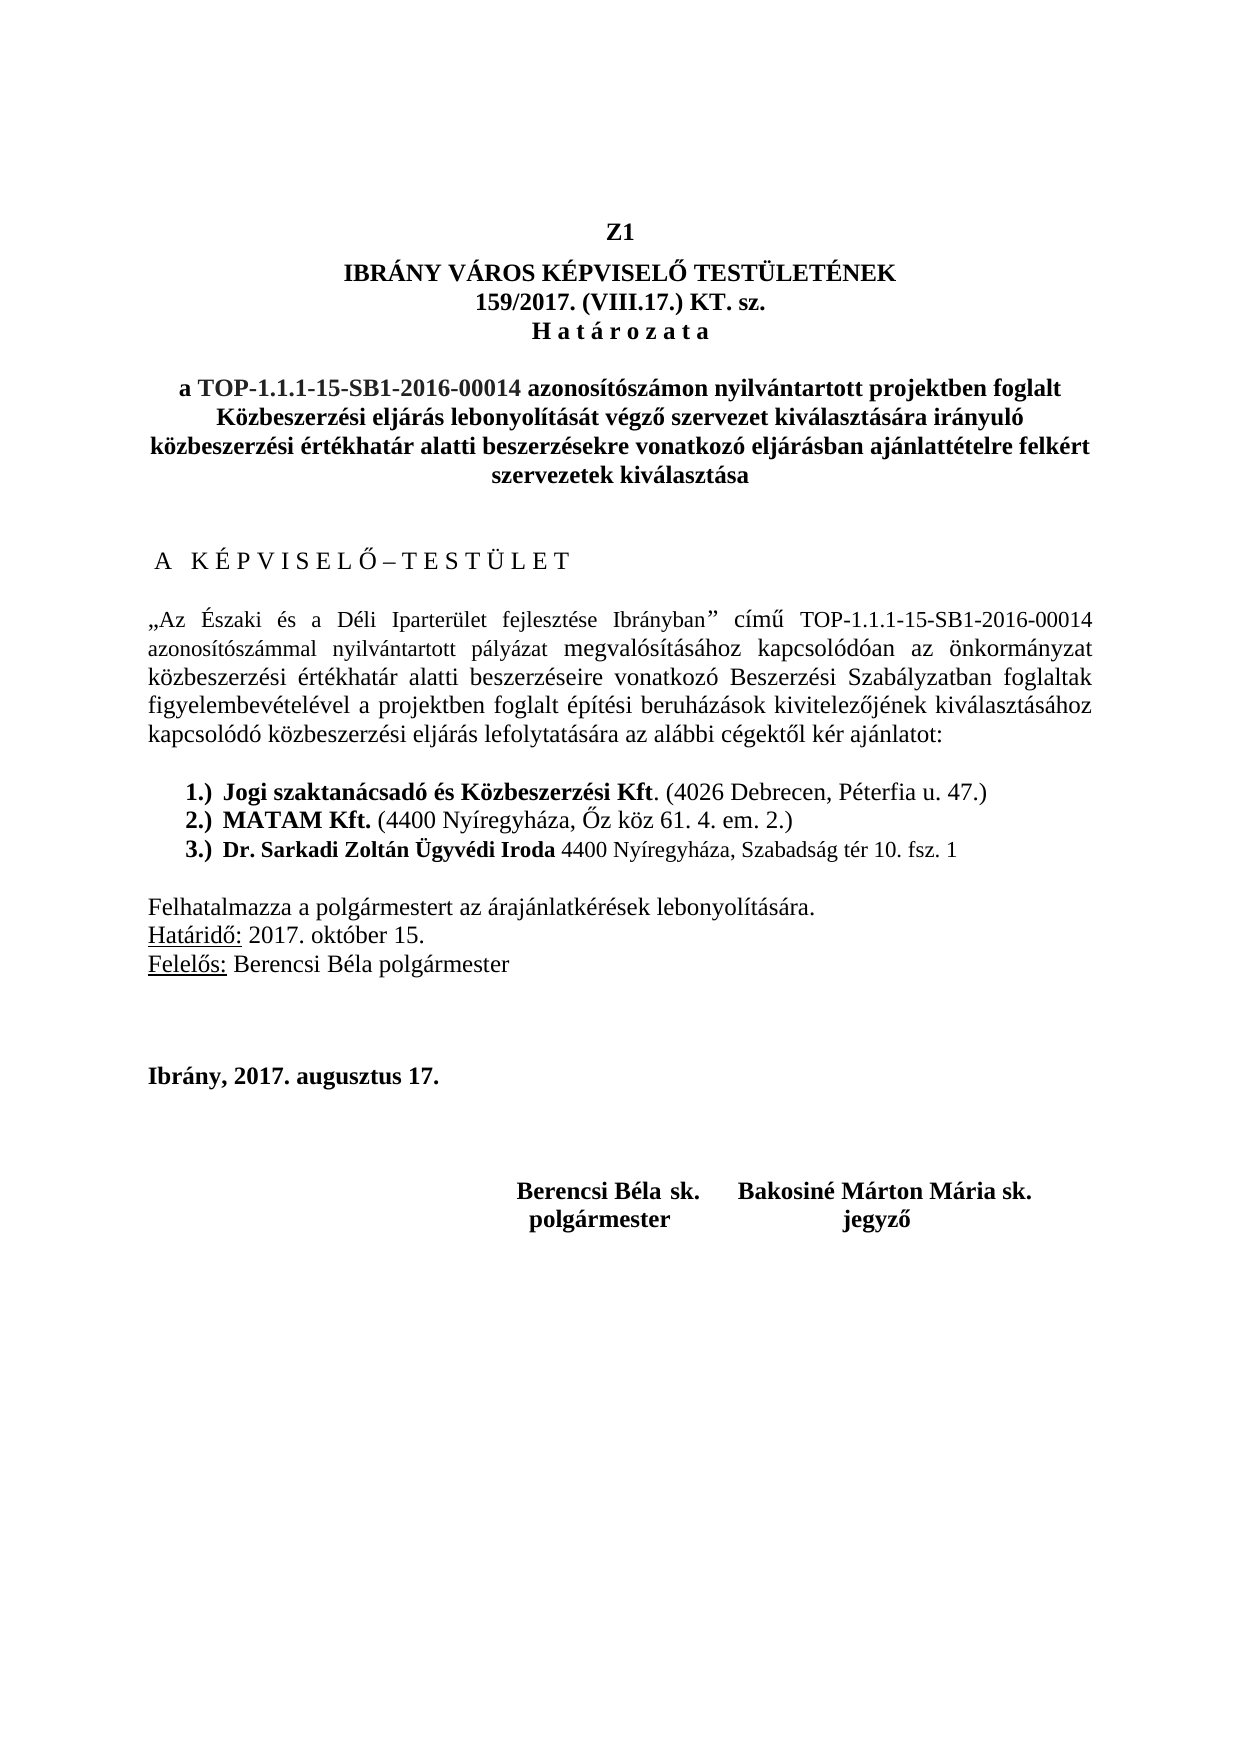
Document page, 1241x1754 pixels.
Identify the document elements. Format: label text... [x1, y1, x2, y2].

text 159/2017. (VIII.17.) KT. sz. [148, 287, 1093, 316]
text Felhatalmazza a polgármestert az árajánlatkérések lebonyolítására. [148, 892, 1093, 921]
text a TOP-1.1.1-15-SB1-2016-00014 azonosítószámon nyilvántartott projektben foglalt Közbeszerzési eljárás lebonyolítását végző szervezet kiválasztására irányuló közbeszerzési értékhatár alatti beszerzésekre vonatkozó eljárásban ajánlattételre felkért szervezetek kiválasztása [148, 373, 1093, 488]
text H a t á r o z a t a [148, 316, 1093, 345]
text Határidő: 2017. október 15. [148, 921, 1093, 949]
text Felelős: Berencsi Béla polgármester [148, 949, 1093, 978]
text polgármester jegyző [148, 1204, 1093, 1233]
text Ibrány, 2017. augusztus 17. [148, 1061, 1093, 1089]
text IBRÁNY VÁROS KÉPVISELŐ TESTÜLETÉNEK [148, 259, 1093, 287]
list MATAM Kft. (4400 Nyíregyháza, Őz köz 61. 4. em. 2.) [185, 806, 1093, 834]
text Z1 [148, 218, 1093, 246]
list Jogi szaktanácsadó és Közbeszerzési Kft. (4026 Debrecen, Péterfia u. 47.) [185, 777, 1093, 806]
text „Az Északi és a Déli Iparterület fejlesztése Ibrányban” című TOP-1.1.1-15-SB1-2016-00014 azonosítószámmal nyilvántartott pályázat megvalósításához kapcsolódóan az önkormányzat közbeszerzési értékhatár alatti beszerzéseire vonatkozó Beszerzési Szabályzatban foglaltak figyelembevételével a projektben foglalt építési beruházások kivitelezőjének kiválasztásához kapcsolódó közbeszerzési eljárás lefolytatására az alábbi cégektől kér ajánlatot: [148, 604, 1093, 748]
list Dr. Sarkadi Zoltán Ügyvédi Iroda 4400 Nyíregyháza, Szabadság tér 10. fsz. 1 [185, 834, 1093, 863]
text Berencsi Béla sk. Bakosiné Márton Mária sk. [148, 1176, 1093, 1204]
text A K É P V I S E L Ő – T E S T Ü L E T [148, 546, 1093, 575]
